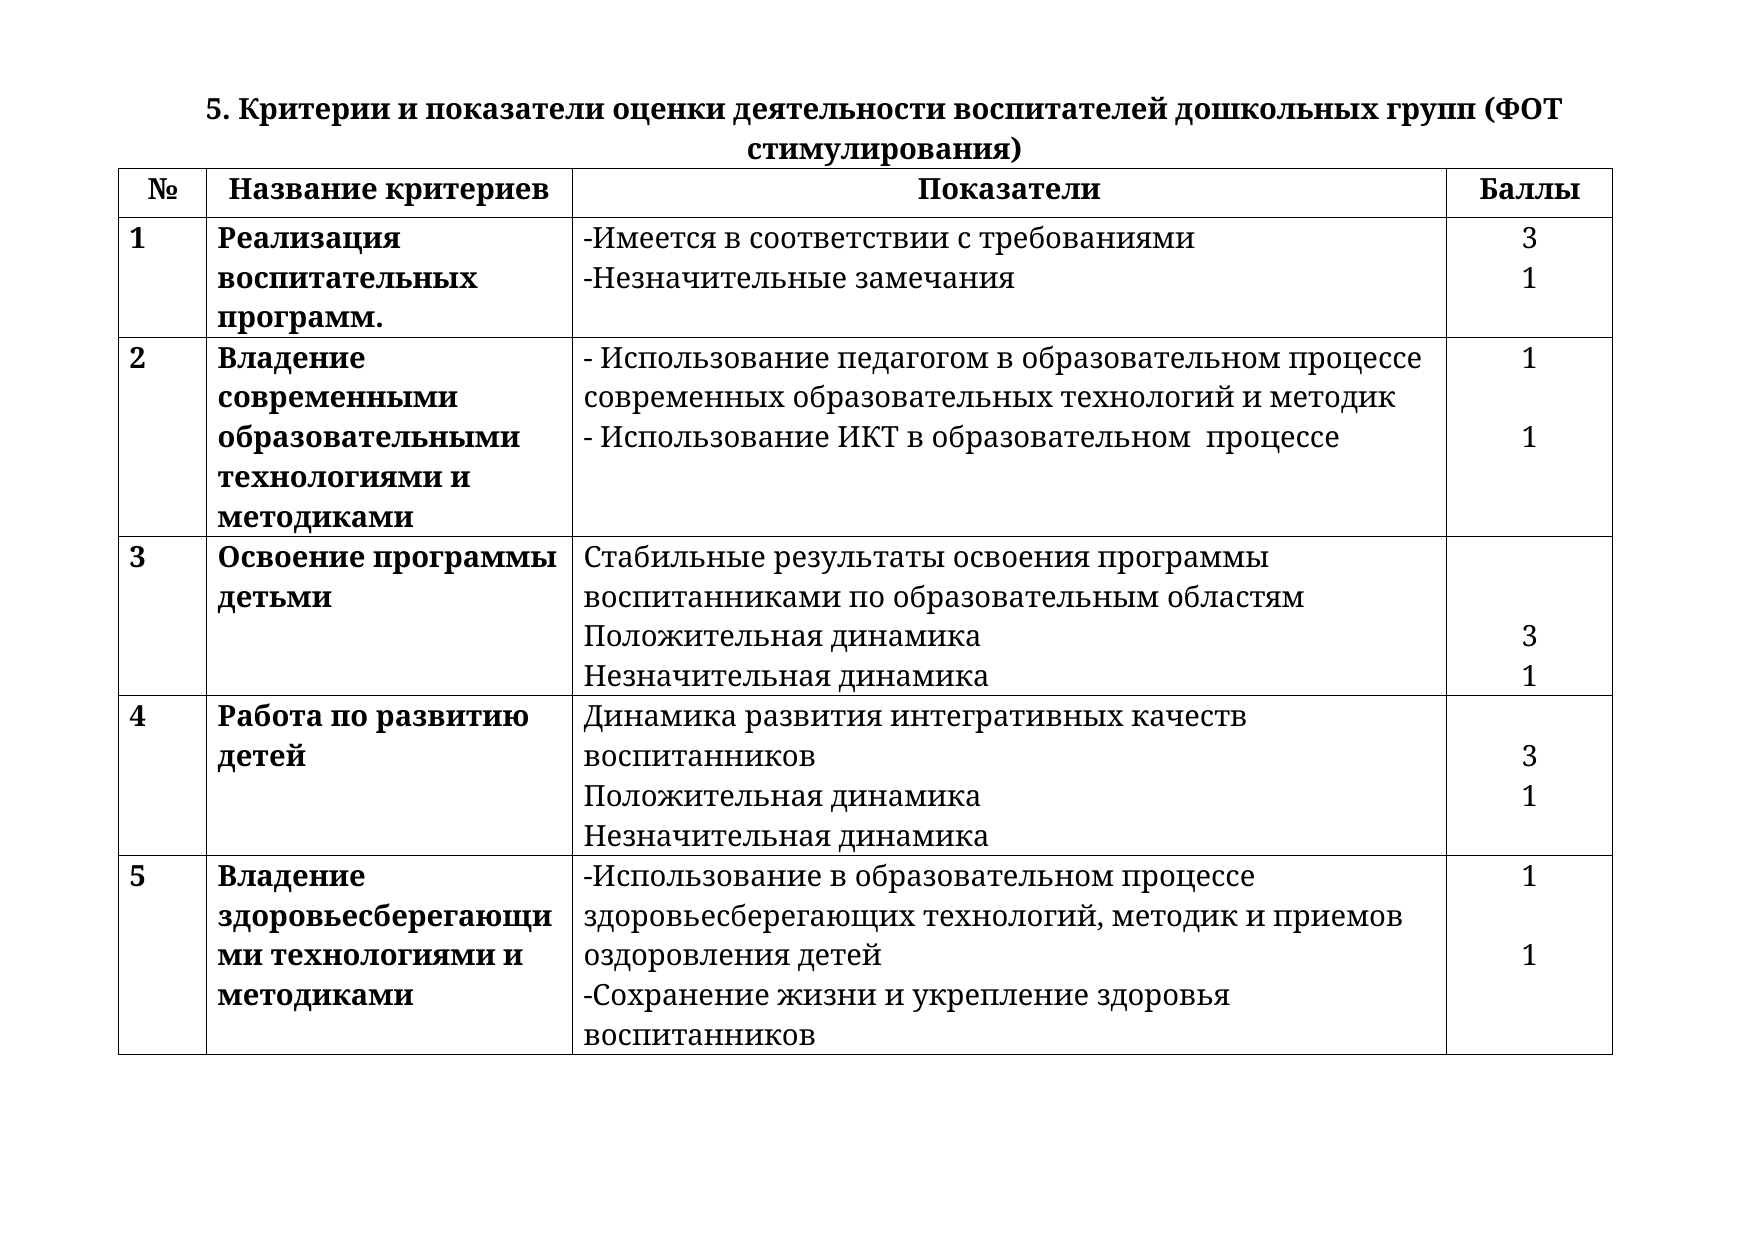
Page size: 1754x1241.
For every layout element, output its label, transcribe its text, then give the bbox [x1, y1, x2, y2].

table_cell 3 [119, 537, 206, 695]
table_cell 3 1 [1447, 218, 1612, 336]
table_cell 4 [119, 696, 206, 854]
table_cell 1 [119, 218, 206, 336]
table_cell 3 1 [1447, 537, 1612, 695]
table_header Название критериев [207, 169, 572, 217]
table_cell Динамика развития интегративных качеств воспитанников Положительная динамика Незначительная динамика [573, 696, 1446, 854]
table_header Баллы [1447, 169, 1612, 217]
table_cell - Использование педагогом в образовательном процессе современных образовательных технологий и методик - Использование ИКТ в образовательном процессе [573, 338, 1446, 536]
table_cell 2 [119, 338, 206, 536]
table_cell -Имеется в соответствии с требованиями -Незначительные замечания [573, 218, 1446, 336]
table_cell 5 [119, 856, 206, 1054]
table_cell 3 1 [1447, 696, 1612, 854]
list 5. Критерии и показатели оценки деятельности воспитателей дошкольных групп (ФОТ стимулирования) [133, 88, 1636, 168]
table_cell 1 1 [1447, 338, 1612, 536]
table_header № [119, 169, 206, 217]
table_cell Освоение программы детьми [207, 537, 572, 695]
table_cell -Использование в образовательном процессе здоровьесберегающих технологий, методик и приемов оздоровления детей -Сохранение жизни и укрепление здоровья воспитанников [573, 856, 1446, 1054]
table_header Показатели [573, 169, 1446, 217]
table_cell Реализация воспитательных программ. [207, 218, 572, 336]
table_cell Владение здоровьесберегающими технологиями и методиками [207, 856, 572, 1054]
table_cell Стабильные результаты освоения программы воспитанниками по образовательным областям Положительная динамика Незначительная динамика [573, 537, 1446, 695]
table_cell Работа по развитию детей [207, 696, 572, 854]
table_cell 1 1 [1447, 856, 1612, 1054]
table_cell Владение современными образовательными технологиями и методиками [207, 338, 572, 536]
